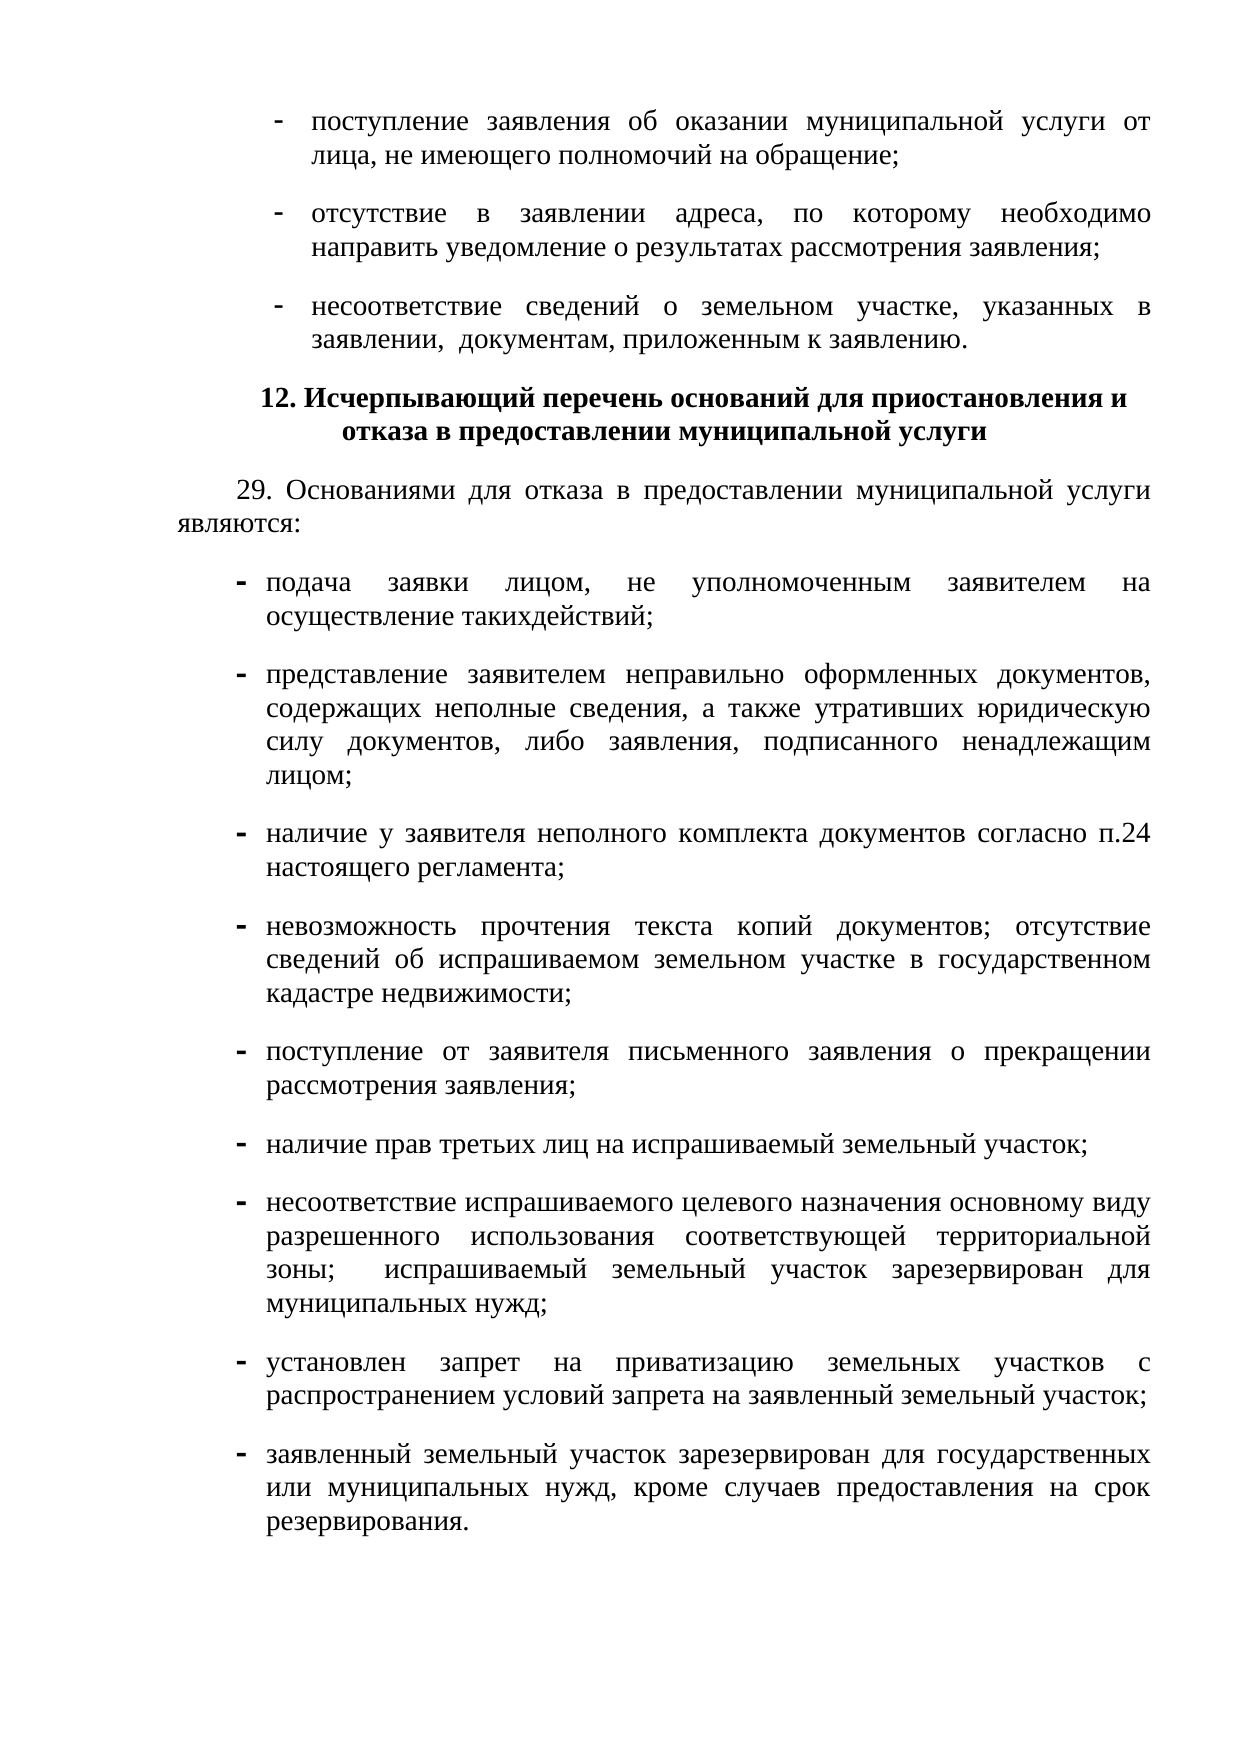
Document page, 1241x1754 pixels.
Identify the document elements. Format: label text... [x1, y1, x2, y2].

list установлен запрет на приватизацию земельных участков с распространением условий запрета на заявленный земельный участок; [236, 1344, 1152, 1411]
list подача заявки лицом, не уполномоченным заявителем на осуществление такихдействий; [236, 564, 1152, 631]
list представление заявителем неправильно оформленных документов, содержащих неполные сведения, а также утративших юридическую силу документов, либо заявления, подписанного ненадлежащим лицом; [236, 656, 1152, 791]
list поступление от заявителя письменного заявления о прекращении рассмотрения заявления; [236, 1033, 1152, 1101]
list поступление заявления об оказании муниципальной услуги от лица, не имеющего полномочий на обращение; [274, 103, 1152, 171]
list наличие прав третьих лиц на испрашиваемый земельный участок; [236, 1126, 1152, 1159]
list наличие у заявителя неполного комплекта документов согласно п.24 настоящего регламента; [236, 816, 1152, 883]
text 29. Основаниями для отказа в предоставлении муниципальной услуги являются: [177, 472, 1152, 539]
list невозможность прочтения текста копий документов; отсутствие сведений об испрашиваемом земельном участке в государственном кадастре недвижимости; [236, 908, 1152, 1008]
list отсутствие в заявлении адреса, по которому необходимо направить уведомление о результатах рассмотрения заявления; [274, 196, 1152, 263]
list несоответствие сведений о земельном участке, указанных в заявлении, документам, приложенным к заявлению. [274, 288, 1152, 355]
text 12. Исчерпывающий перечень оснований для приостановления и отказа в предоставлении муниципальной услуги [177, 380, 1152, 447]
list несоответствие испрашиваемого целевого назначения основному виду разрешенного использования соответствующей территориальной зоны; испрашиваемый земельный участок зарезервирован для муниципальных нужд; [236, 1184, 1152, 1319]
list заявленный земельный участок зарезервирован для государственных или муниципальных нужд, кроме случаев предоставления на срок резервирования. [236, 1436, 1152, 1537]
